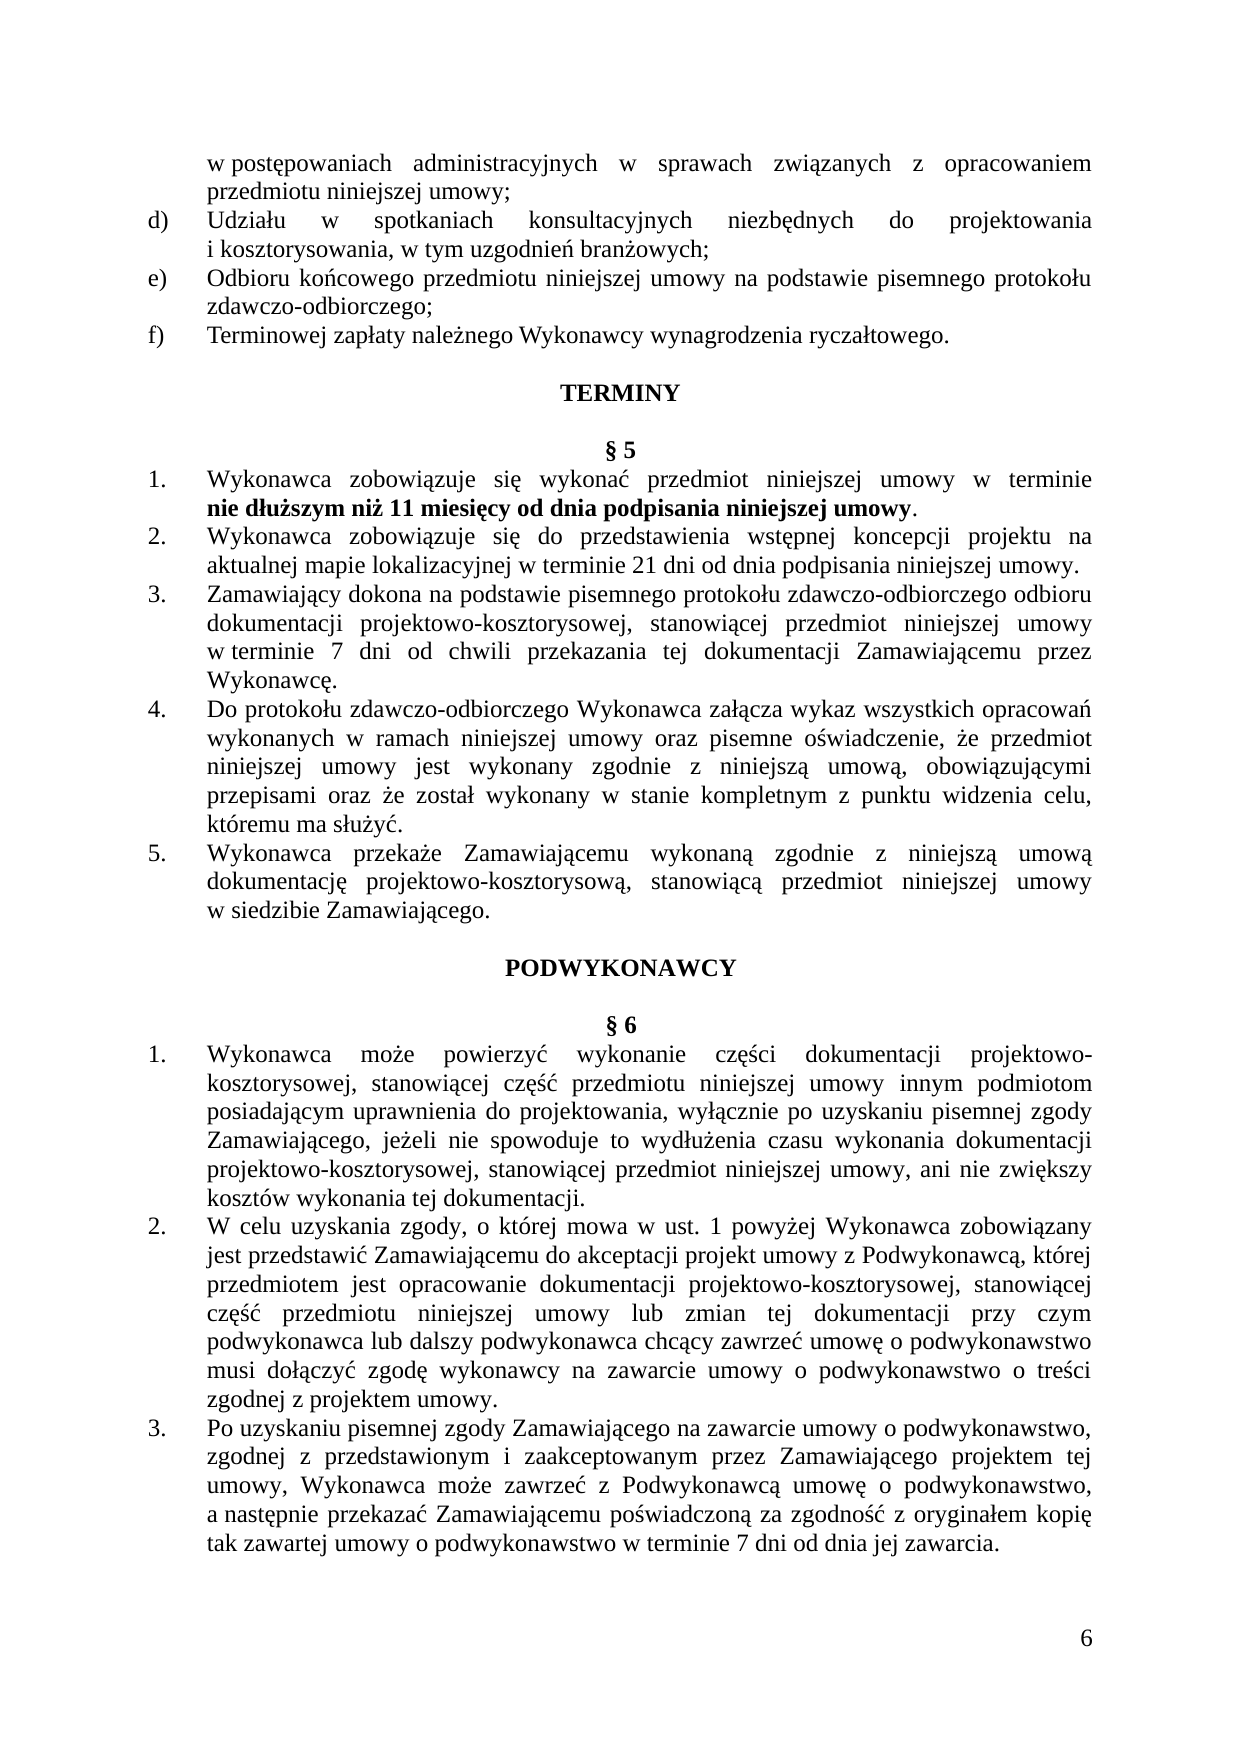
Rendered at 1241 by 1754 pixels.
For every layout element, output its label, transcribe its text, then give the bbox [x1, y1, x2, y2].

text § 5 [148, 435, 1093, 464]
list Odbioru końcowego przedmiotu niniejszej umowy na podstawie pisemnego protokołu zdawczo-odbiorczego; [148, 263, 1093, 320]
text § 6 [149, 1010, 1093, 1039]
list Wykonawca może powierzyć wykonanie części dokumentacji projektowo-kosztorysowej, stanowiącej część przedmiotu niniejszej umowy innym podmiotom posiadającym uprawnienia do projektowania, wyłącznie po uzyskaniu pisemnej zgody Zamawiającego, jeżeli nie spowoduje to wydłużenia czasu wykonania dokumentacji projektowo-kosztorysowej, stanowiącej przedmiot niniejszej umowy, ani nie zwiększy kosztów wykonania tej dokumentacji. [148, 1039, 1093, 1211]
list W celu uzyskania zgody, o której mowa w ust. 1 powyżej Wykonawca zobowiązany jest przedstawić Zamawiającemu do akceptacji projekt umowy z Podwykonawcą, której przedmiotem jest opracowanie dokumentacji projektowo-kosztorysowej, stanowiącej część przedmiotu niniejszej umowy lub zmian tej dokumentacji przy czym podwykonawca lub dalszy podwykonawca chcący zawrzeć umowę o podwykonawstwo musi dołączyć zgodę wykonawcy na zawarcie umowy o podwykonawstwo o treści zgodnej z projektem umowy. [148, 1211, 1093, 1413]
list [148, 148, 1093, 205]
list Zamawiający dokona na podstawie pisemnego protokołu zdawczo-odbiorczego odbioru dokumentacji projektowo-kosztorysowej, stanowiącej przedmiot niniejszej umowy w terminie 7 dni od chwili przekazania tej dokumentacji Zamawiającemu przez Wykonawcę. [148, 579, 1093, 694]
list Terminowej zapłaty należnego Wykonawcy wynagrodzenia ryczałtowego. [148, 320, 1093, 349]
list Udziału w spotkaniach konsultacyjnych niezbędnych do projektowania i kosztorysowania, w tym uzgodnień branżowych; [148, 205, 1093, 263]
list Wykonawca zobowiązuje się do przedstawienia wstępnej koncepcji projektu na aktualnej mapie lokalizacyjnej w terminie 21 dni od dnia podpisania niniejszej umowy. [148, 521, 1093, 579]
list Po uzyskaniu pisemnej zgody Zamawiającego na zawarcie umowy o podwykonawstwo, zgodnej z przedstawionym i zaakceptowanym przez Zamawiającego projektem tej umowy, Wykonawca może zawrzeć z Podwykonawcą umowę o podwykonawstwo, a następnie przekazać Zamawiającemu poświadczoną za zgodność z oryginałem kopię tak zawartej umowy o podwykonawstwo w terminie 7 dni od dnia jej zawarcia. [148, 1413, 1093, 1556]
list Wykonawca przekaże Zamawiającemu wykonaną zgodnie z niniejszą umową dokumentację projektowo-kosztorysową, stanowiącą przedmiot niniejszej umowy w siedzibie Zamawiającego. [148, 838, 1093, 924]
list Wykonawca zobowiązuje się wykonać przedmiot niniejszej umowy w terminie nie dłuższym niż 11 miesięcy od dnia podpisania niniejszej umowy. [148, 464, 1093, 521]
text PODWYKONAWCY [149, 953, 1093, 981]
list Do protokołu zdawczo-odbiorczego Wykonawca załącza wykaz wszystkich opracowań wykonanych w ramach niniejszej umowy oraz pisemne oświadczenie, że przedmiot niniejszej umowy jest wykonany zgodnie z niniejszą umową, obowiązującymi przepisami oraz że został wykonany w stanie kompletnym z punktu widzenia celu, któremu ma służyć. [148, 694, 1093, 838]
text TERMINY [148, 378, 1093, 406]
